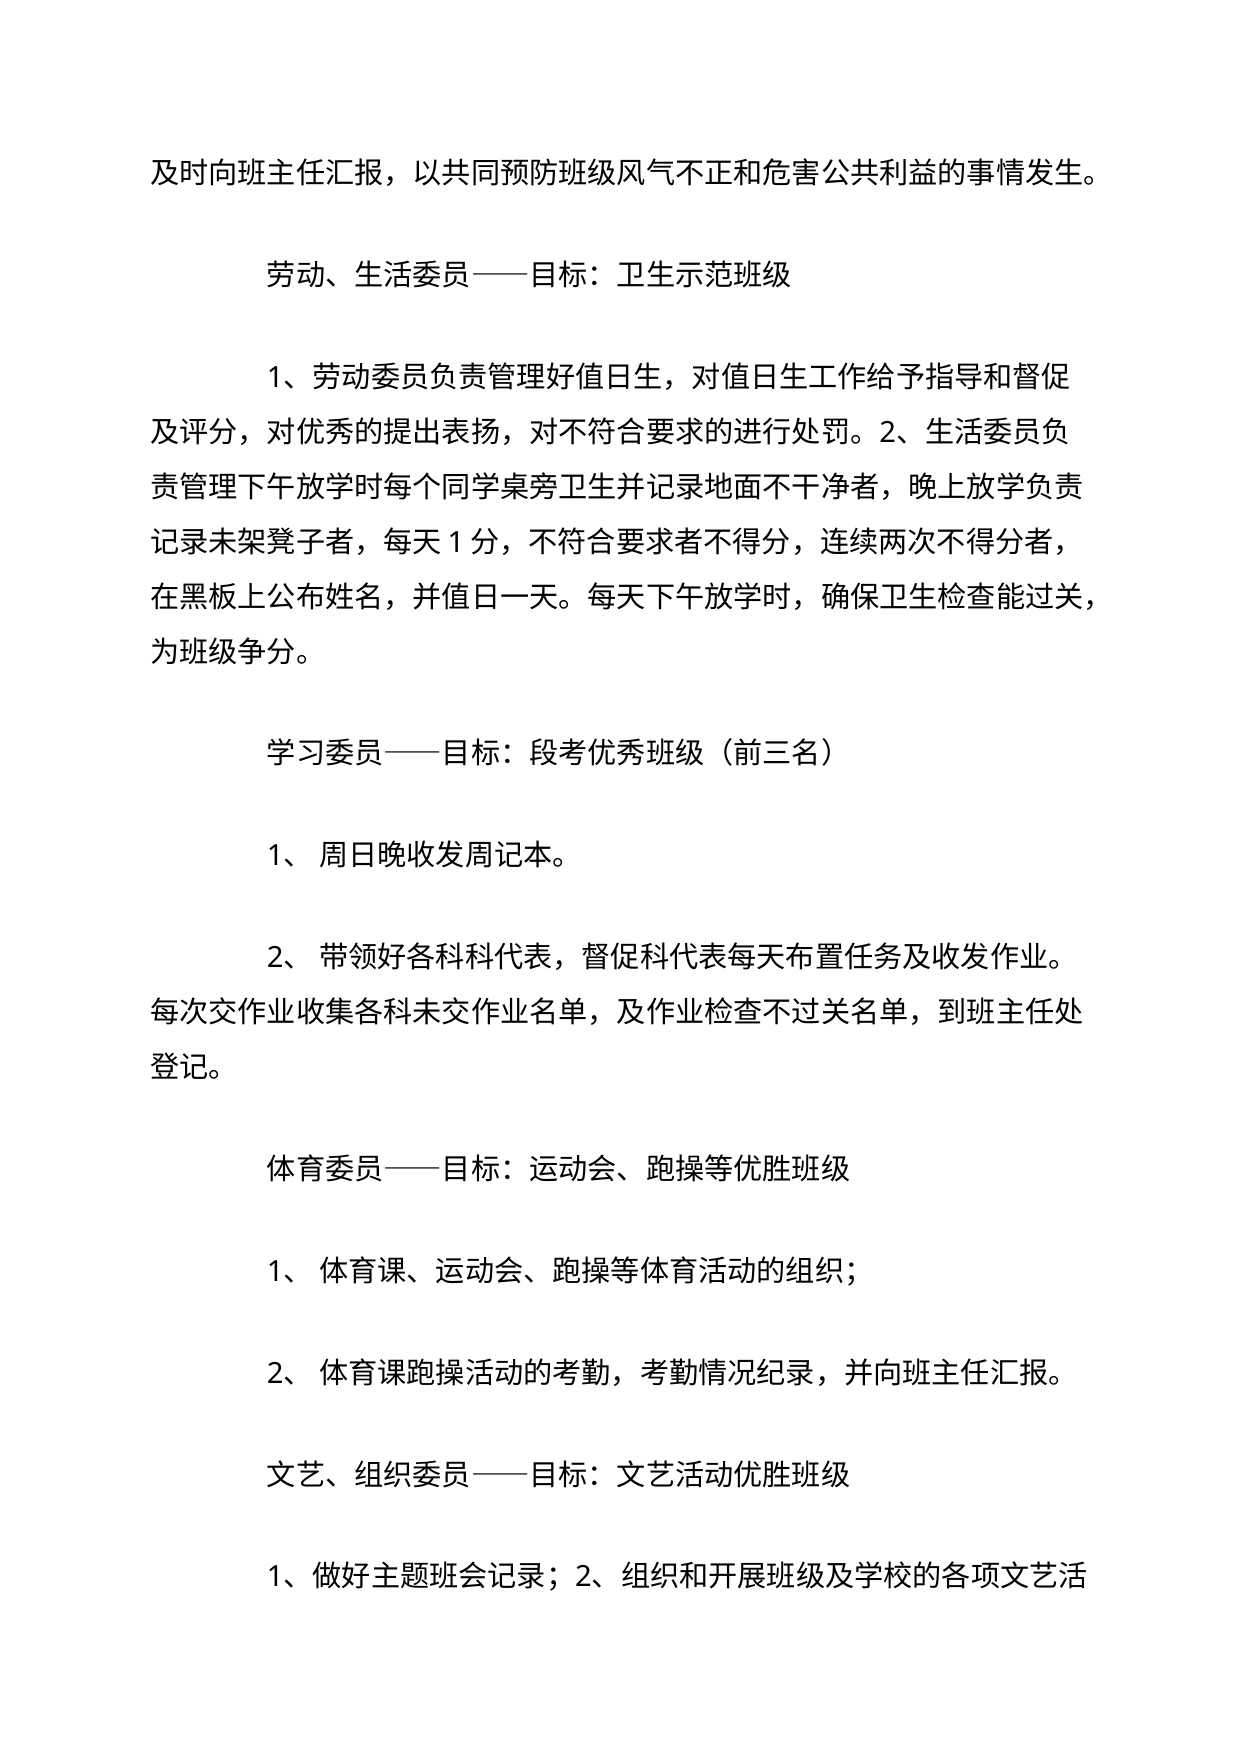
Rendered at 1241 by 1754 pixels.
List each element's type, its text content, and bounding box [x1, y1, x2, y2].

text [150, 150, 1090, 192]
text 学习委员——目标：段考优秀班级（前三名） [150, 730, 1090, 772]
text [150, 1553, 1090, 1595]
text 体育委员——目标：运动会、跑操等优胜班级 [150, 1146, 1090, 1188]
text 1、 周日晚收发周记本。 [150, 832, 1090, 874]
text 1、劳动委员负责管理好值日生，对值日生工作给予指导和督促及评分，对优秀的提出表扬，对不符合要求的进行处罚。2、生活委员负责管理下午放学时每个同学桌旁卫生并记录地面不干净者，晚上放学负责记录未架凳子者，每天1分，不符合要求者不得分，连续两次不得分者，在黑板上公布姓名，并值日一天。每天下午放学时，确保卫生检查能过关，为班级争分。 [150, 353, 1090, 671]
text 文艺、组织委员——目标：文艺活动优胜班级 [150, 1451, 1090, 1493]
text 2、 体育课跑操活动的考勤，考勤情况纪录，并向班主任汇报。 [150, 1349, 1090, 1392]
text 1、 体育课、运动会、跑操等体育活动的组织； [150, 1247, 1090, 1290]
text 2、 带领好各科科代表，督促科代表每天布置任务及收发作业。每次交作业收集各科未交作业名单，及作业检查不过关名单，到班主任处登记。 [150, 934, 1090, 1086]
text 劳动、生活委员——目标：卫生示范班级 [150, 252, 1090, 294]
